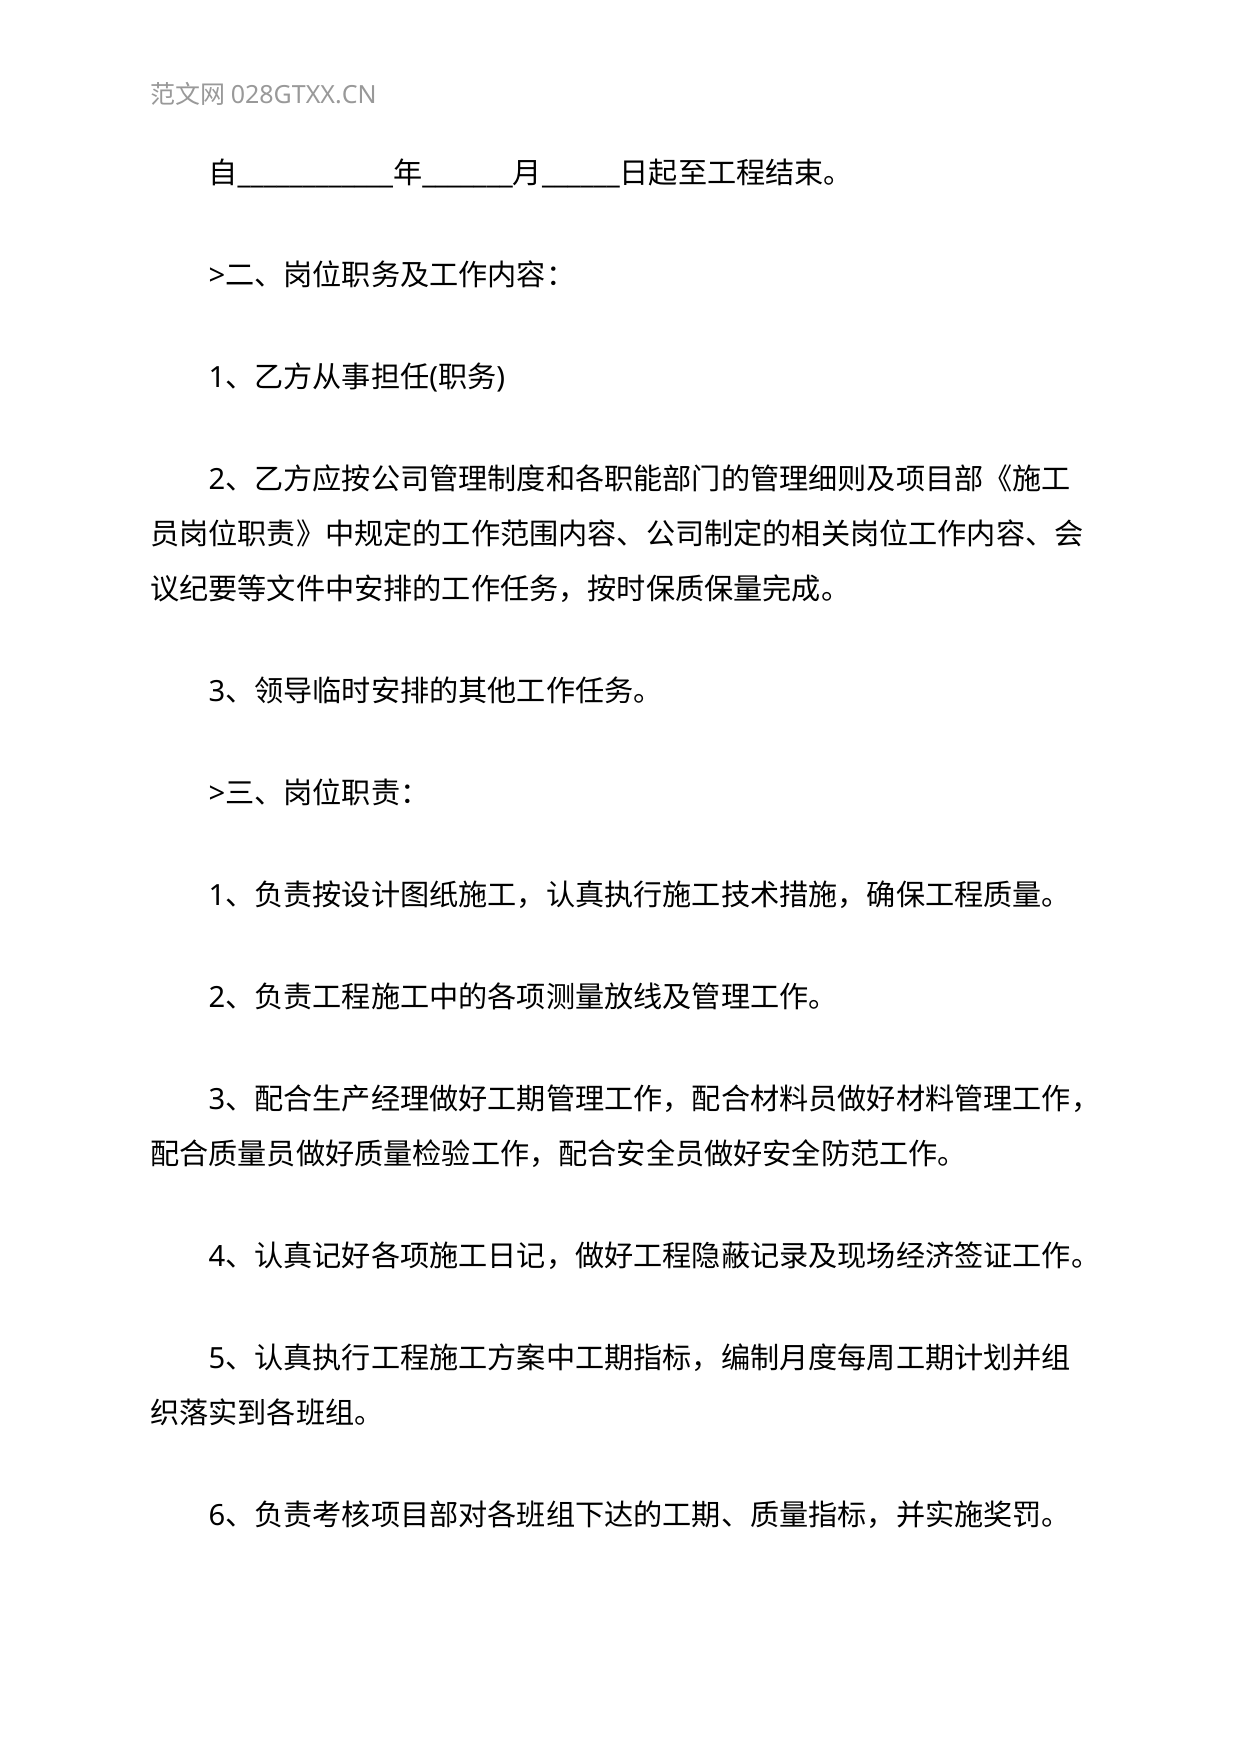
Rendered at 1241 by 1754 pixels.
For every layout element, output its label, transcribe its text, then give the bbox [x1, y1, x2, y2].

text 5、认真执行工程施工方案中工期指标，编制月度每周工期计划并组织落实到各班组。 [150, 1334, 1090, 1432]
text 3、领导临时安排的其他工作任务。 [150, 668, 1090, 710]
text 2、乙方应按公司管理制度和各职能部门的管理细则及项目部《施工员岗位职责》中规定的工作范围内容、公司制定的相关岗位工作内容、会议纪要等文件中安排的工作任务，按时保质保量完成。 [150, 456, 1090, 608]
text 1、负责按设计图纸施工，认真执行施工技术措施，确保工程质量。 [150, 872, 1090, 914]
text 3、配合生产经理做好工期管理工作，配合材料员做好材料管理工作，配合质量员做好质量检验工作，配合安全员做好安全防范工作。 [150, 1076, 1090, 1173]
text 2、负责工程施工中的各项测量放线及管理工作。 [150, 973, 1090, 1016]
text 自____________年_______月______日起至工程结束。 [150, 150, 1090, 192]
text 6、负责考核项目部对各班组下达的工期、质量指标，并实施奖罚。 [150, 1491, 1090, 1533]
text >三、岗位职责： [150, 769, 1090, 812]
text 1、乙方从事担任(职务) [150, 354, 1090, 396]
text 4、认真记好各项施工日记，做好工程隐蔽记录及现场经济签证工作。 [150, 1232, 1090, 1275]
text >二、岗位职务及工作内容： [150, 252, 1090, 294]
